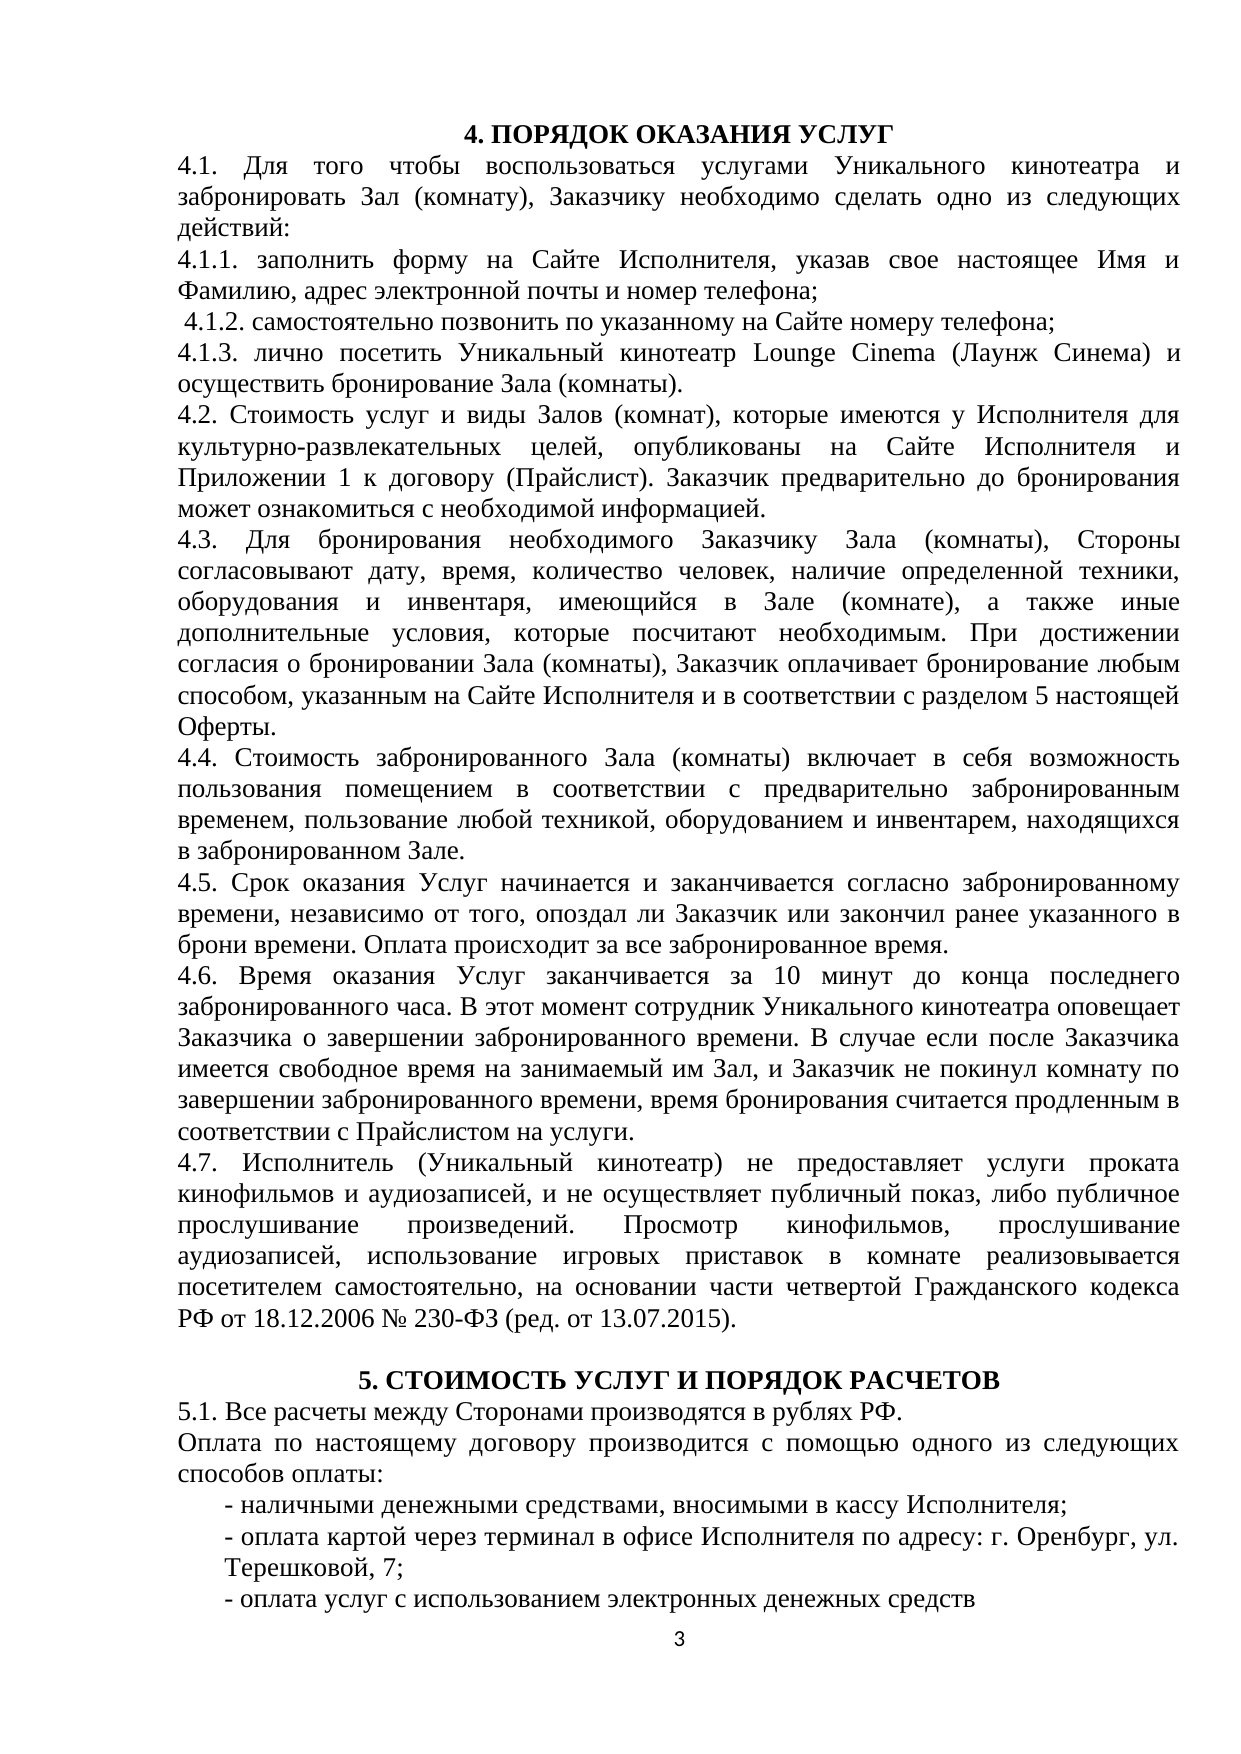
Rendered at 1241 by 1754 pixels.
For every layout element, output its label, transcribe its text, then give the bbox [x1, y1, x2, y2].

text 4.1.2. самостоятельно позвонить по указанному на Сайте номеру телефона; [177, 305, 1181, 336]
text Оплата по настоящему договору производится с помощью одного из следующих способов оплаты: [177, 1426, 1181, 1488]
text 4.7. Исполнитель (Уникальный кинотеатр) не предоставляет услуги проката кинофильмов и аудиозаписей, и не осуществляет публичный показ, либо публичное прослушивание произведений. Просмотр кинофильмов, прослушивание аудиозаписей, использование игровых приставок в комнате реализовывается посетителем самостоятельно, на основании части четвертой Гражданского кодекса РФ от 18.12.2006 № 230-ФЗ (ред. от 13.07.2015). [177, 1146, 1181, 1333]
text - оплата картой через терминал в офисе Исполнителя по адресу: г. Оренбург, ул. Терешковой, 7; [224, 1520, 1181, 1582]
text 4.3. Для бронирования необходимого Заказчику Зала (комнаты), Стороны согласовывают дату, время, количество человек, наличие определенной техники, оборудования и инвентаря, имеющийся в Зале (комнате), а также иные дополнительные условия, которые посчитают необходимым. При достижении согласия о бронировании Зала (комнаты), Заказчик оплачивает бронирование любым способом, указанным на Сайте Исполнителя и в соответствии с разделом 5 настоящей Оферты. [177, 523, 1181, 741]
text 5. СТОИМОСТЬ УСЛУГ И ПОРЯДОК РАСЧЕТОВ [177, 1364, 1181, 1395]
text 4. ПОРЯДОК ОКАЗАНИЯ УСЛУГ [177, 118, 1181, 149]
text 4.1.3. лично посетить Уникальный кинотеатр Lounge Cinema (Лаунж Синема) и осуществить бронирование Зала (комнаты). [177, 336, 1181, 398]
text 4.1. Для того чтобы воспользоваться услугами Уникального кинотеатра и забронировать Зал (комнату), Заказчику необходимо сделать одно из следующих действий: [177, 149, 1181, 243]
text 4.6. Время оказания Услуг заканчивается за 10 минут до конца последнего забронированного часа. В этот момент сотрудник Уникального кинотеатра оповещает Заказчика о завершении забронированного времени. В случае если после Заказчика имеется свободное время на занимаемый им Зал, и Заказчик не покинул комнату по завершении забронированного времени, время бронирования считается продленным в соответствии с Прайслистом на услуги. [177, 959, 1181, 1146]
text 4.1.1. заполнить форму на Сайте Исполнителя, указав свое настоящее Имя и Фамилию, адрес электронной почты и номер телефона; [177, 243, 1181, 305]
text - оплата услуг с использованием электронных денежных средств [224, 1582, 1181, 1613]
text 4.2. Стоимость услуг и виды Залов (комнат), которые имеются у Исполнителя для культурно-развлекательных целей, опубликованы на Сайте Исполнителя и Приложении 1 к договору (Прайслист). Заказчик предварительно до бронирования может ознакомиться с необходимой информацией. [177, 398, 1181, 523]
text 4.5. Срок оказания Услуг начинается и заканчивается согласно забронированному времени, независимо от того, опоздал ли Заказчик или закончил ранее указанного в брони времени. Оплата происходит за все забронированное время. [177, 866, 1181, 959]
text 5.1. Все расчеты между Сторонами производятся в рублях РФ. [177, 1395, 1181, 1426]
text - наличными денежными средствами, вносимыми в кассу Исполнителя; [224, 1488, 1181, 1520]
text 4.4. Стоимость забронированного Зала (комнаты) включает в себя возможность пользования помещением в соответствии с предварительно забронированным временем, пользование любой техникой, оборудованием и инвентарем, находящихся в забронированном Зале. [177, 741, 1181, 866]
